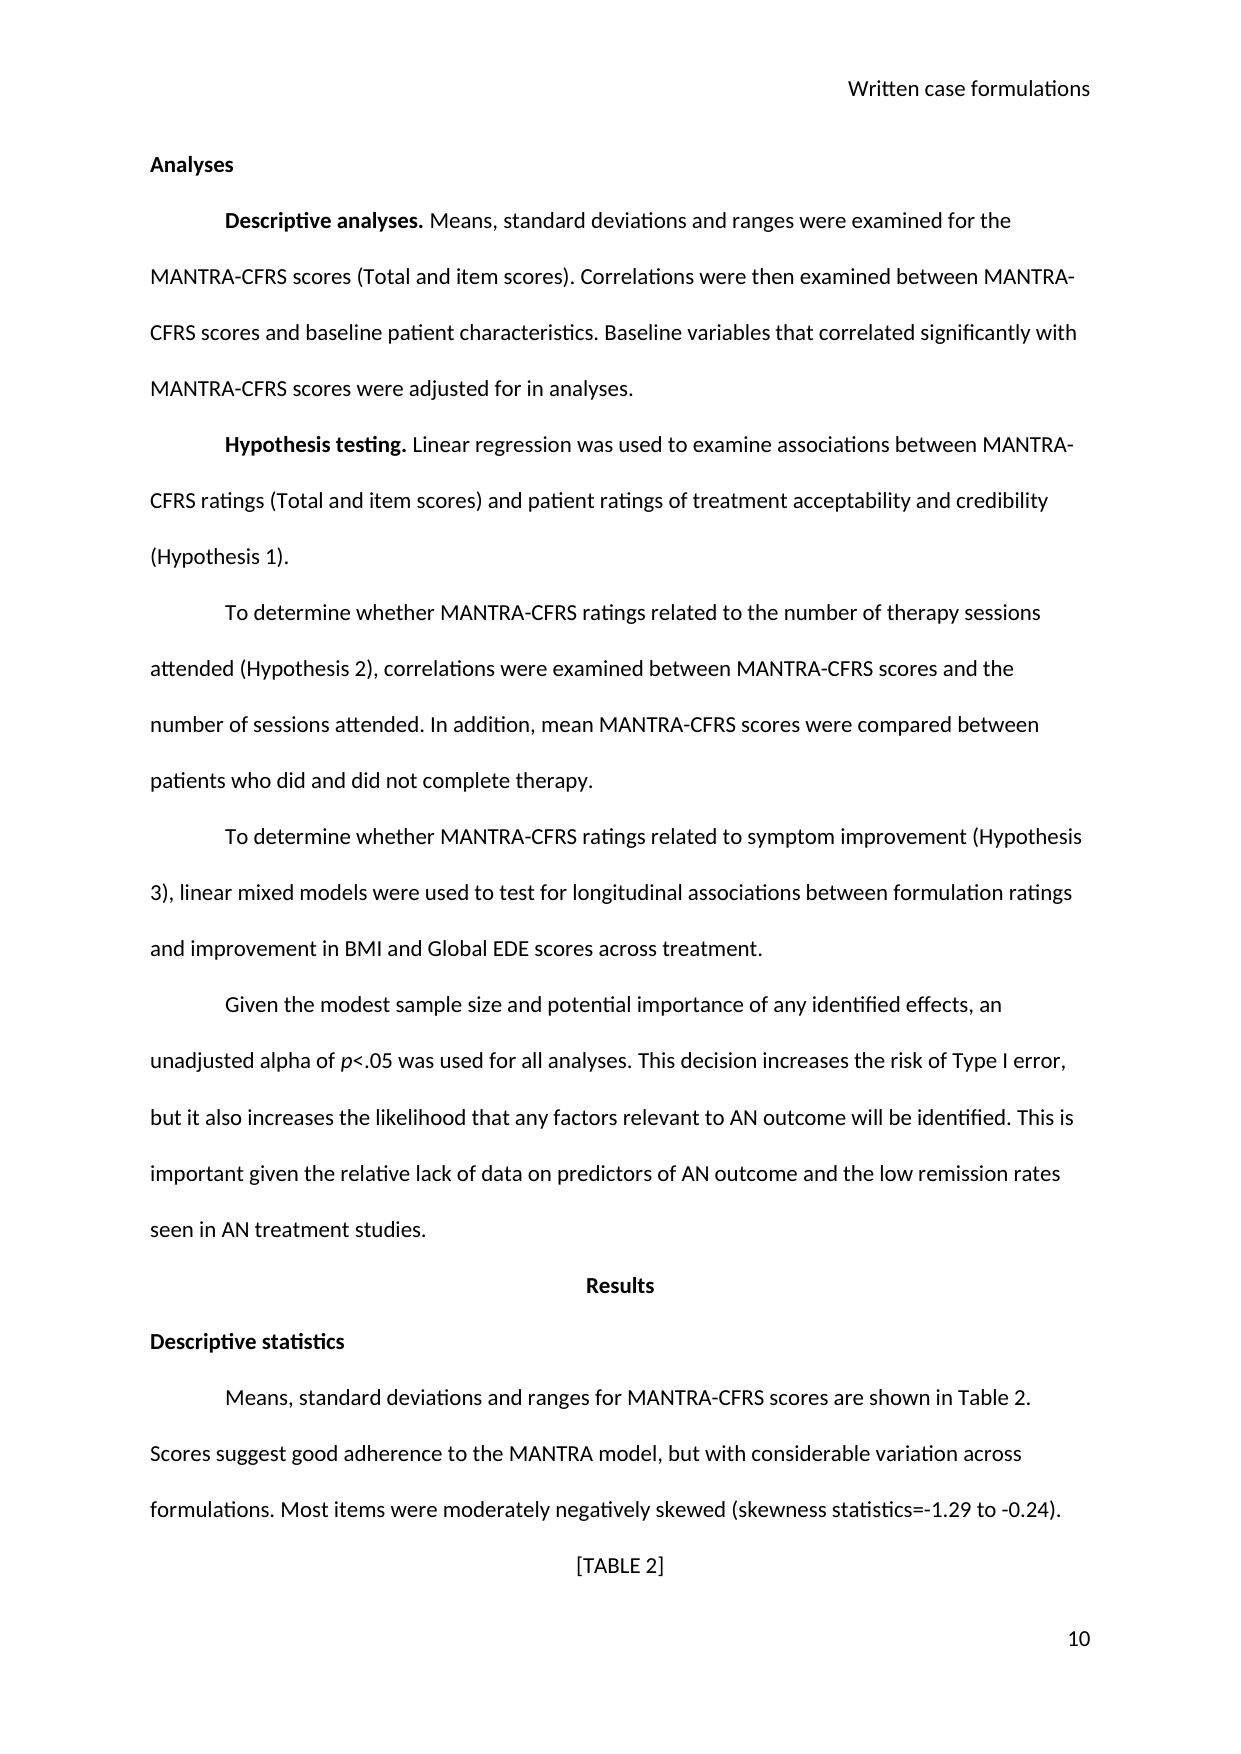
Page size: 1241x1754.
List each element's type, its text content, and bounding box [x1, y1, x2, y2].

text Analyses [150, 150, 1090, 178]
text [TABLE 2] [150, 1551, 1090, 1579]
text Descriptive analyses. Means, standard deviations and ranges were examined for the MANTRA-CFRS scores (Total and item scores). Correlations were then examined between MANTRA-CFRS scores and baseline patient characteristics. Baseline variables that correlated significantly with MANTRA-CFRS scores were adjusted for in analyses. [150, 206, 1090, 402]
text To determine whether MANTRA-CFRS ratings related to symptom improvement (Hypothesis 3), linear mixed models were used to test for longitudinal associations between formulation ratings and improvement in BMI and Global EDE scores across treatment. [150, 822, 1090, 963]
text Descriptive statistics [150, 1327, 1090, 1355]
text Means, standard deviations and ranges for MANTRA-CFRS scores are shown in Table 2. Scores suggest good adherence to the MANTRA model, but with considerable variation across formulations. Most items were moderately negatively skewed (skewness statistics=-1.29 to -0.24). [150, 1383, 1090, 1523]
text Hypothesis testing. Linear regression was used to examine associations between MANTRA-CFRS ratings (Total and item scores) and patient ratings of treatment acceptability and credibility (Hypothesis 1). [150, 430, 1090, 570]
text Results [150, 1271, 1090, 1299]
text To determine whether MANTRA-CFRS ratings related to the number of therapy sessions attended (Hypothesis 2), correlations were examined between MANTRA-CFRS scores and the number of sessions attended. In addition, mean MANTRA-CFRS scores were compared between patients who did and did not complete therapy. [150, 598, 1090, 794]
text Given the modest sample size and potential importance of any identified effects, an unadjusted alpha of p<.05 was used for all analyses. This decision increases the risk of Type I error, but it also increases the likelihood that any factors relevant to AN outcome will be identified. This is important given the relative lack of data on predictors of AN outcome and the low remission rates seen in AN treatment studies. [150, 991, 1090, 1243]
